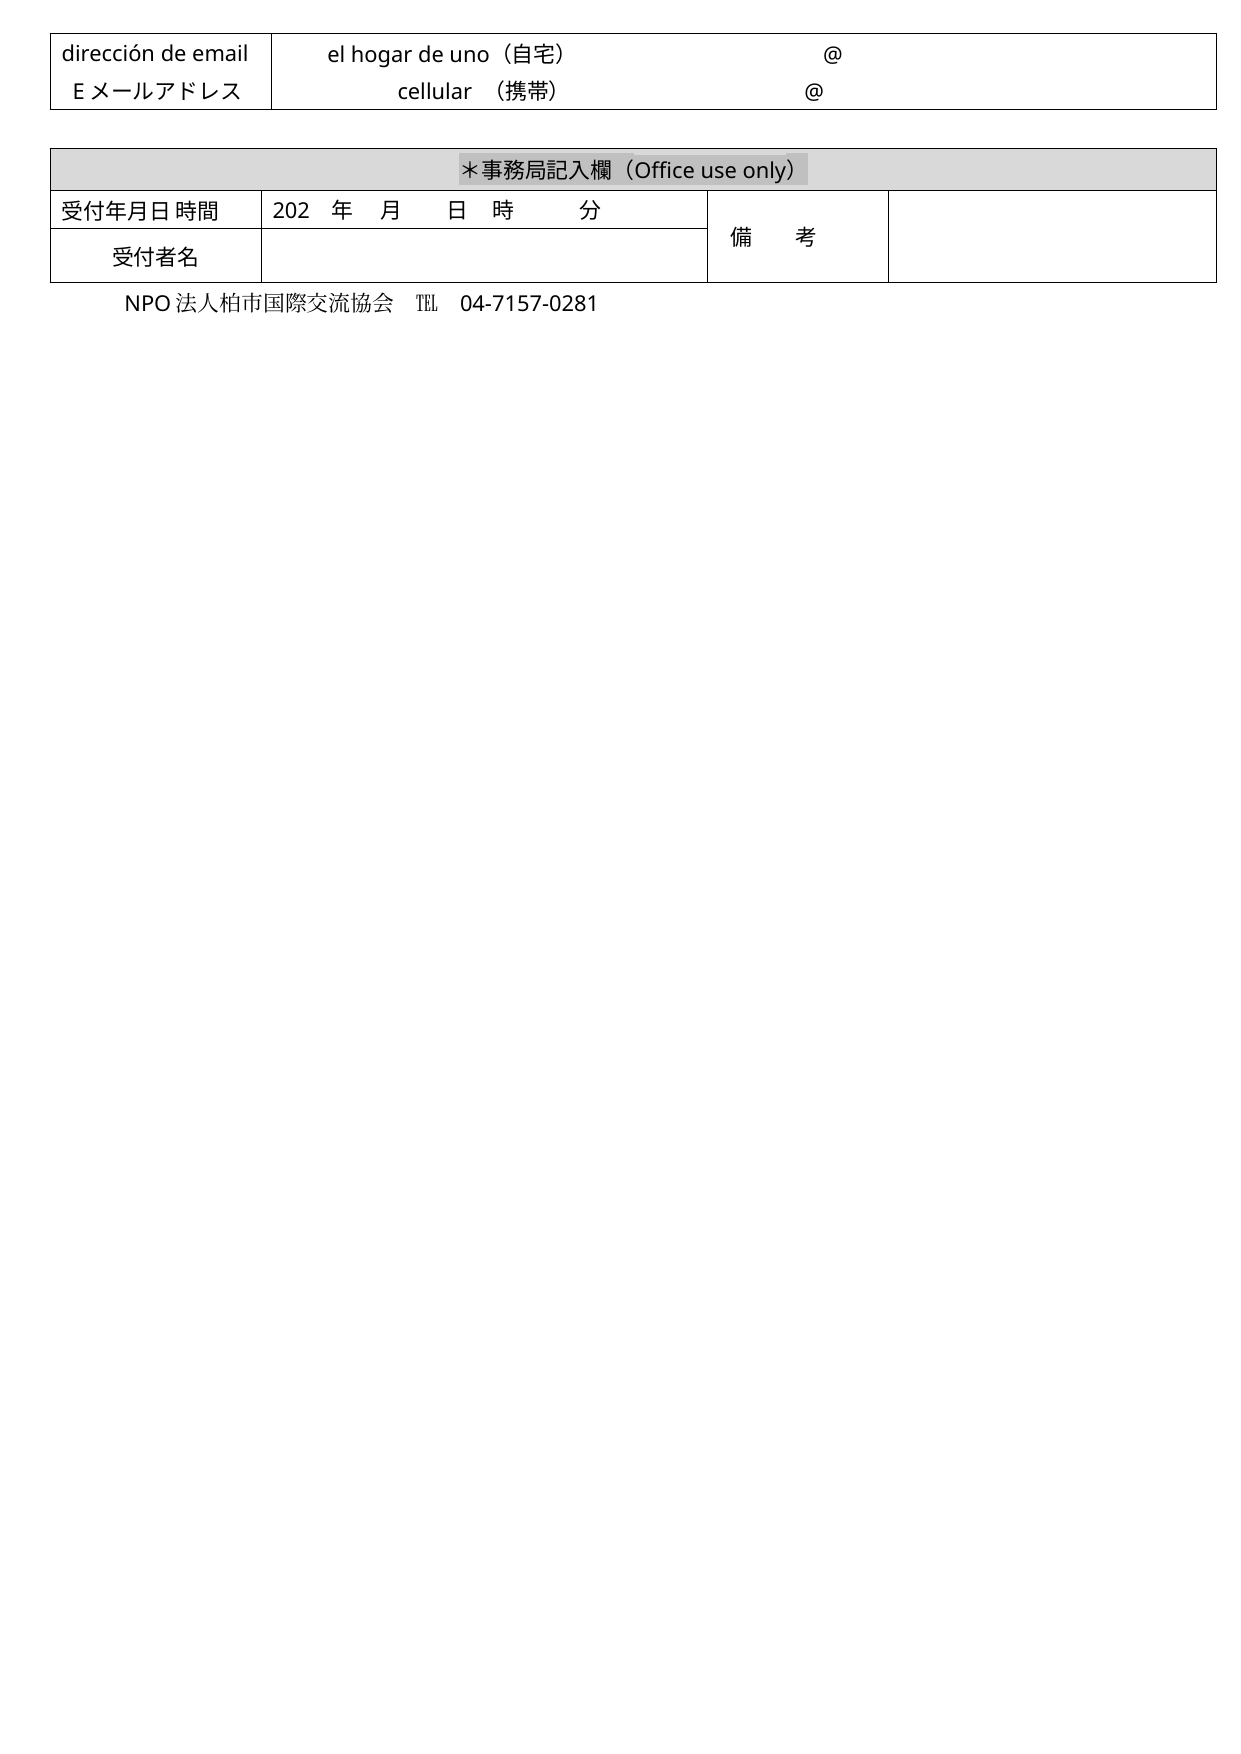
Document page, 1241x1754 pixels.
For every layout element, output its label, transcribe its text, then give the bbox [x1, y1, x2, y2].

table_cell [889, 191, 1216, 282]
table_cell el hogar de uno（自宅） @ cellular （携帯） @ [272, 34, 1216, 109]
table_cell 202 年 月 日 時 分 [262, 191, 707, 228]
table_cell 備 考 [708, 191, 888, 282]
table_cell [262, 229, 707, 282]
table_cell dirección de email Eメールアドレス [51, 34, 271, 109]
table_cell 受付年月日 時間 [51, 191, 261, 228]
text NPO法人柏市国際交流協会 ℡ 04-7157-0281 [124, 283, 1116, 320]
table_cell 受付者名 [51, 229, 261, 282]
table_header ＊事務局記入欄（Office use only） [51, 149, 1216, 190]
